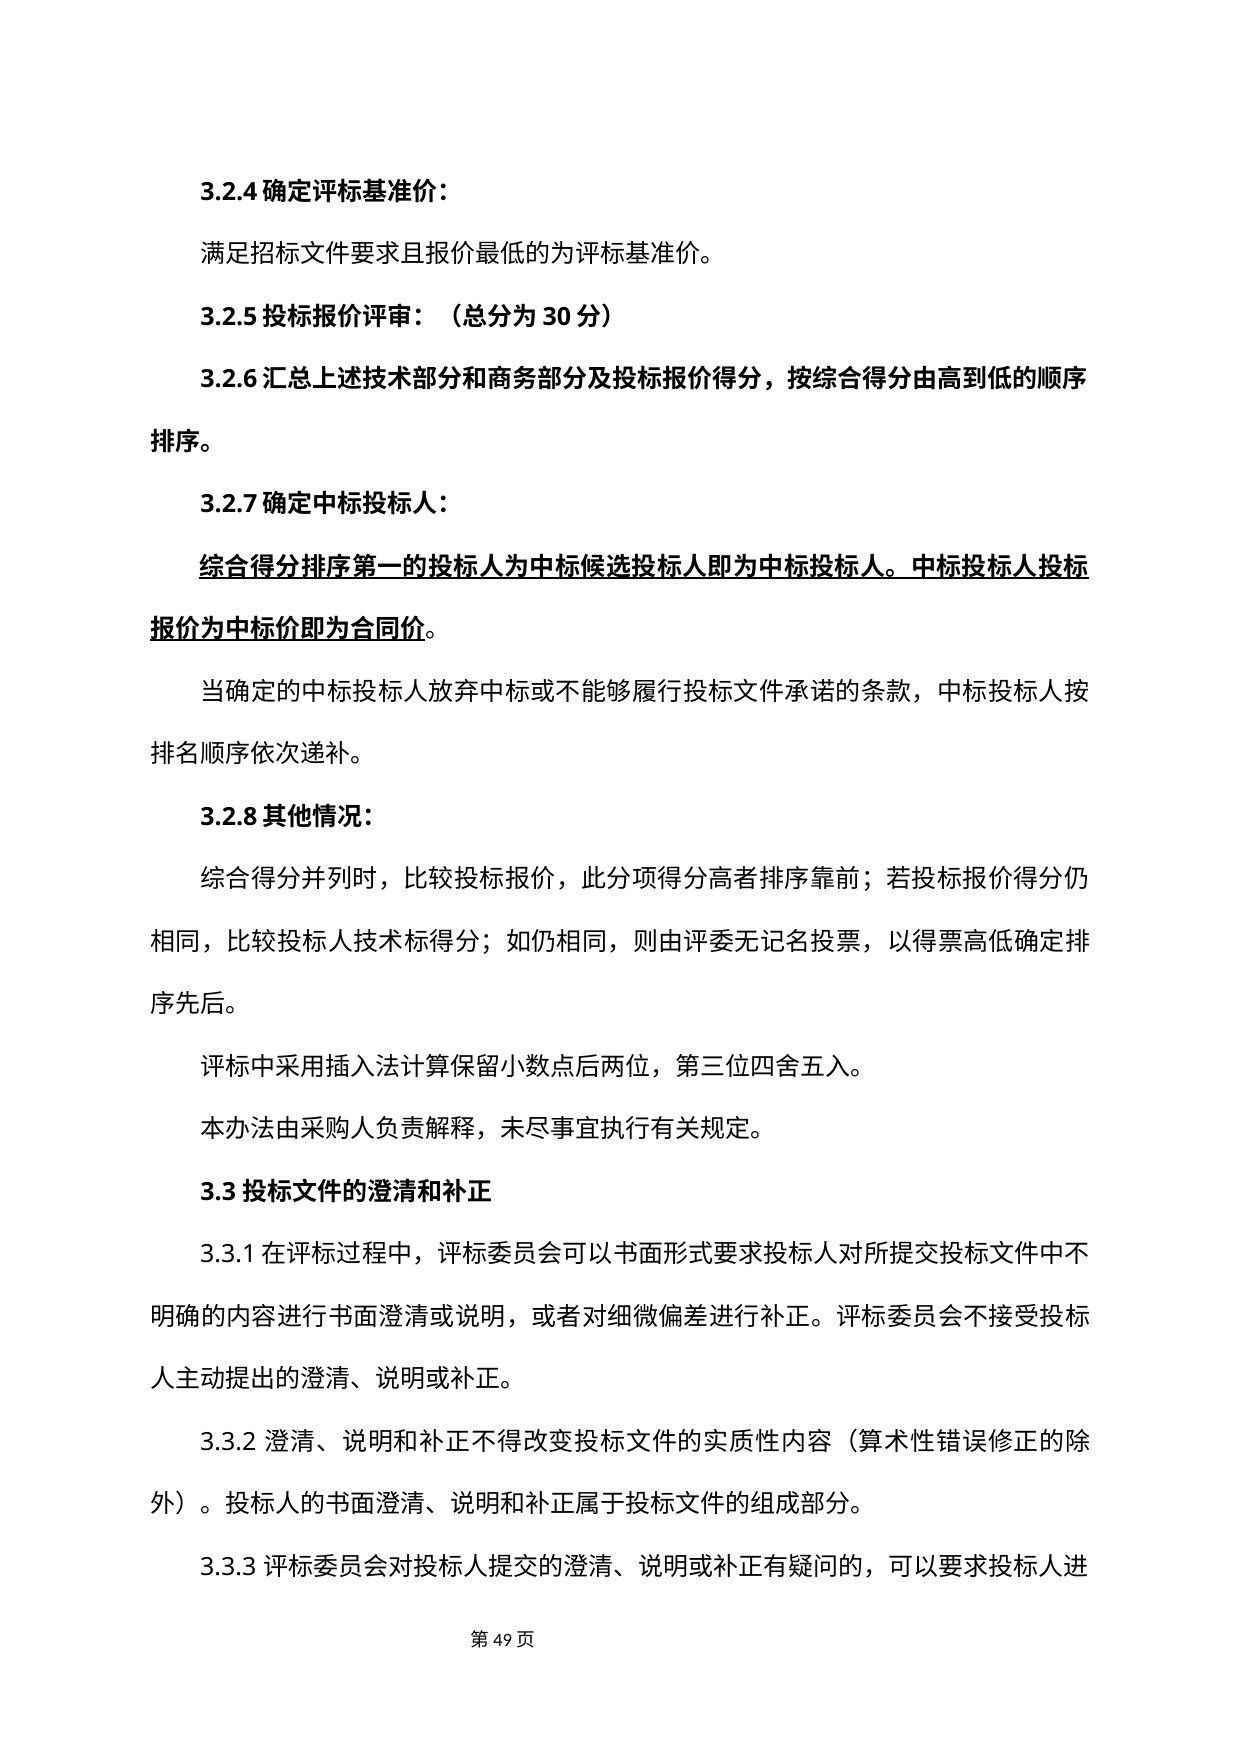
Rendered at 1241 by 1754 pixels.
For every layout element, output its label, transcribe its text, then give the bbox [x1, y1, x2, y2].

text 3.3.2 澄清、说明和补正不得改变投标文件的实质性内容（算术性错误修正的除外）。投标人的书面澄清、说明和补正属于投标文件的组成部分。 [150, 1400, 1090, 1525]
text 3.2.4确定评标基准价： [150, 150, 1090, 212]
text 当确定的中标投标人放弃中标或不能够履行投标文件承诺的条款，中标投标人按排名顺序依次递补。 [150, 650, 1090, 775]
text 3.2.8其他情况： [150, 775, 1090, 837]
text 3.2.5投标报价评审：（总分为30分） [150, 275, 1090, 337]
text 综合得分排序第一的投标人为中标候选投标人即为中标投标人。中标投标人投标报价为中标价即为合同价。 [150, 525, 1090, 650]
text 满足招标文件要求且报价最低的为评标基准价。 [150, 212, 1090, 275]
text 评标中采用插入法计算保留小数点后两位，第三位四舍五入。 [150, 1025, 1090, 1087]
text 综合得分并列时，比较投标报价，此分项得分高者排序靠前；若投标报价得分仍相同，比较投标人技术标得分；如仍相同，则由评委无记名投票，以得票高低确定排序先后。 [150, 837, 1090, 1025]
text 3.2.7确定中标投标人： [150, 462, 1090, 525]
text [150, 1525, 1090, 1587]
text 3.3.1在评标过程中，评标委员会可以书面形式要求投标人对所提交投标文件中不明确的内容进行书面澄清或说明，或者对细微偏差进行补正。评标委员会不接受投标人主动提出的澄清、说明或补正。 [150, 1212, 1090, 1400]
text 3.2.6汇总上述技术部分和商务部分及投标报价得分，按综合得分由高到低的顺序排序。 [150, 337, 1090, 462]
text 3.3 投标文件的澄清和补正 [150, 1150, 1090, 1212]
text 本办法由采购人负责解释，未尽事宜执行有关规定。 [150, 1087, 1090, 1150]
